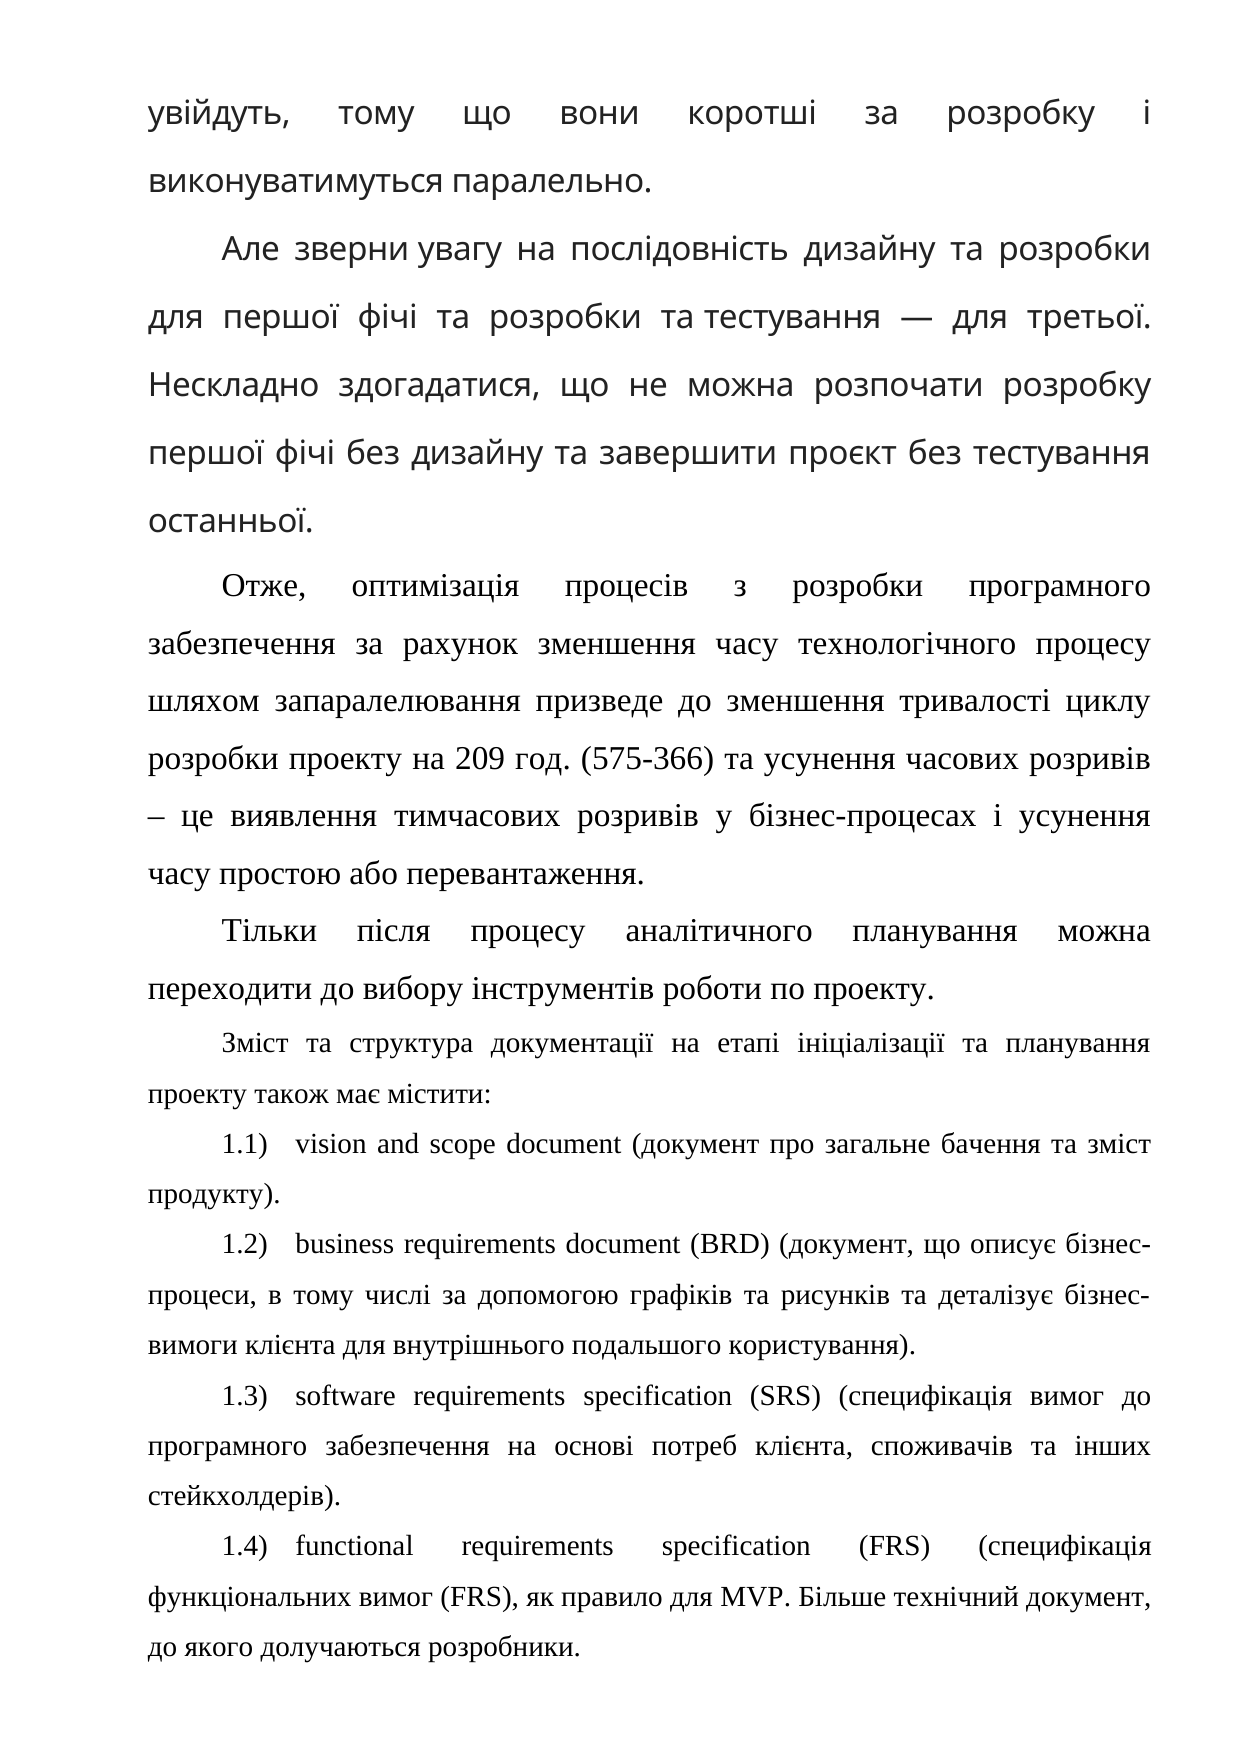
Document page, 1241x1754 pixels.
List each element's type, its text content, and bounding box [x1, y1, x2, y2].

list software requirements specification (SRS) (специфікація вимог до програмного забезпечення на основі потреб клієнта, споживачів та інших стейкхолдерів). [148, 1378, 1152, 1512]
list business requirements document (BRD) (документ, що описує бізнес-процеси, в тому числі за допомогою графіків та рисунків та деталізує бізнес-вимоги клієнта для внутрішнього подальшого користування). [148, 1227, 1152, 1361]
list vision and scope document (документ про загальне бачення та зміст продукту). [148, 1126, 1152, 1210]
text Але зверни увагу на послідовність дизайну та розробки для першої фічі та розробки та тестування — для третьої. Нескладно здогадатися, що не можна розпочати розробку першої фічі без дизайну та завершити проєкт без тестування останньої. [148, 225, 1152, 543]
text Тільки після процесу аналітичного планування можна переходити до вибору інструментів роботи по проекту. [148, 910, 1152, 1006]
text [148, 88, 1152, 202]
text Отже, оптимізація процесів з розробки програмного забезпечення за рахунок зменшення часу технологічного процесу шляхом запаралелювання призведе до зменшення тривалості циклу розробки проекту на 209 год. (575-366) та усунення часових розривів – це виявлення тимчасових розривів у бізнес-процесах і усунення часу простою або перевантаження. [148, 565, 1152, 891]
text Зміст та структура документації на етапі ініціалізації та планування проекту також має містити: [148, 1025, 1152, 1109]
list functional requirements specification (FRS) (специфікація функціональних вимог (FRS), як правило для MVP. Більше технічний документ, до якого долучаються розробники. [148, 1528, 1152, 1663]
